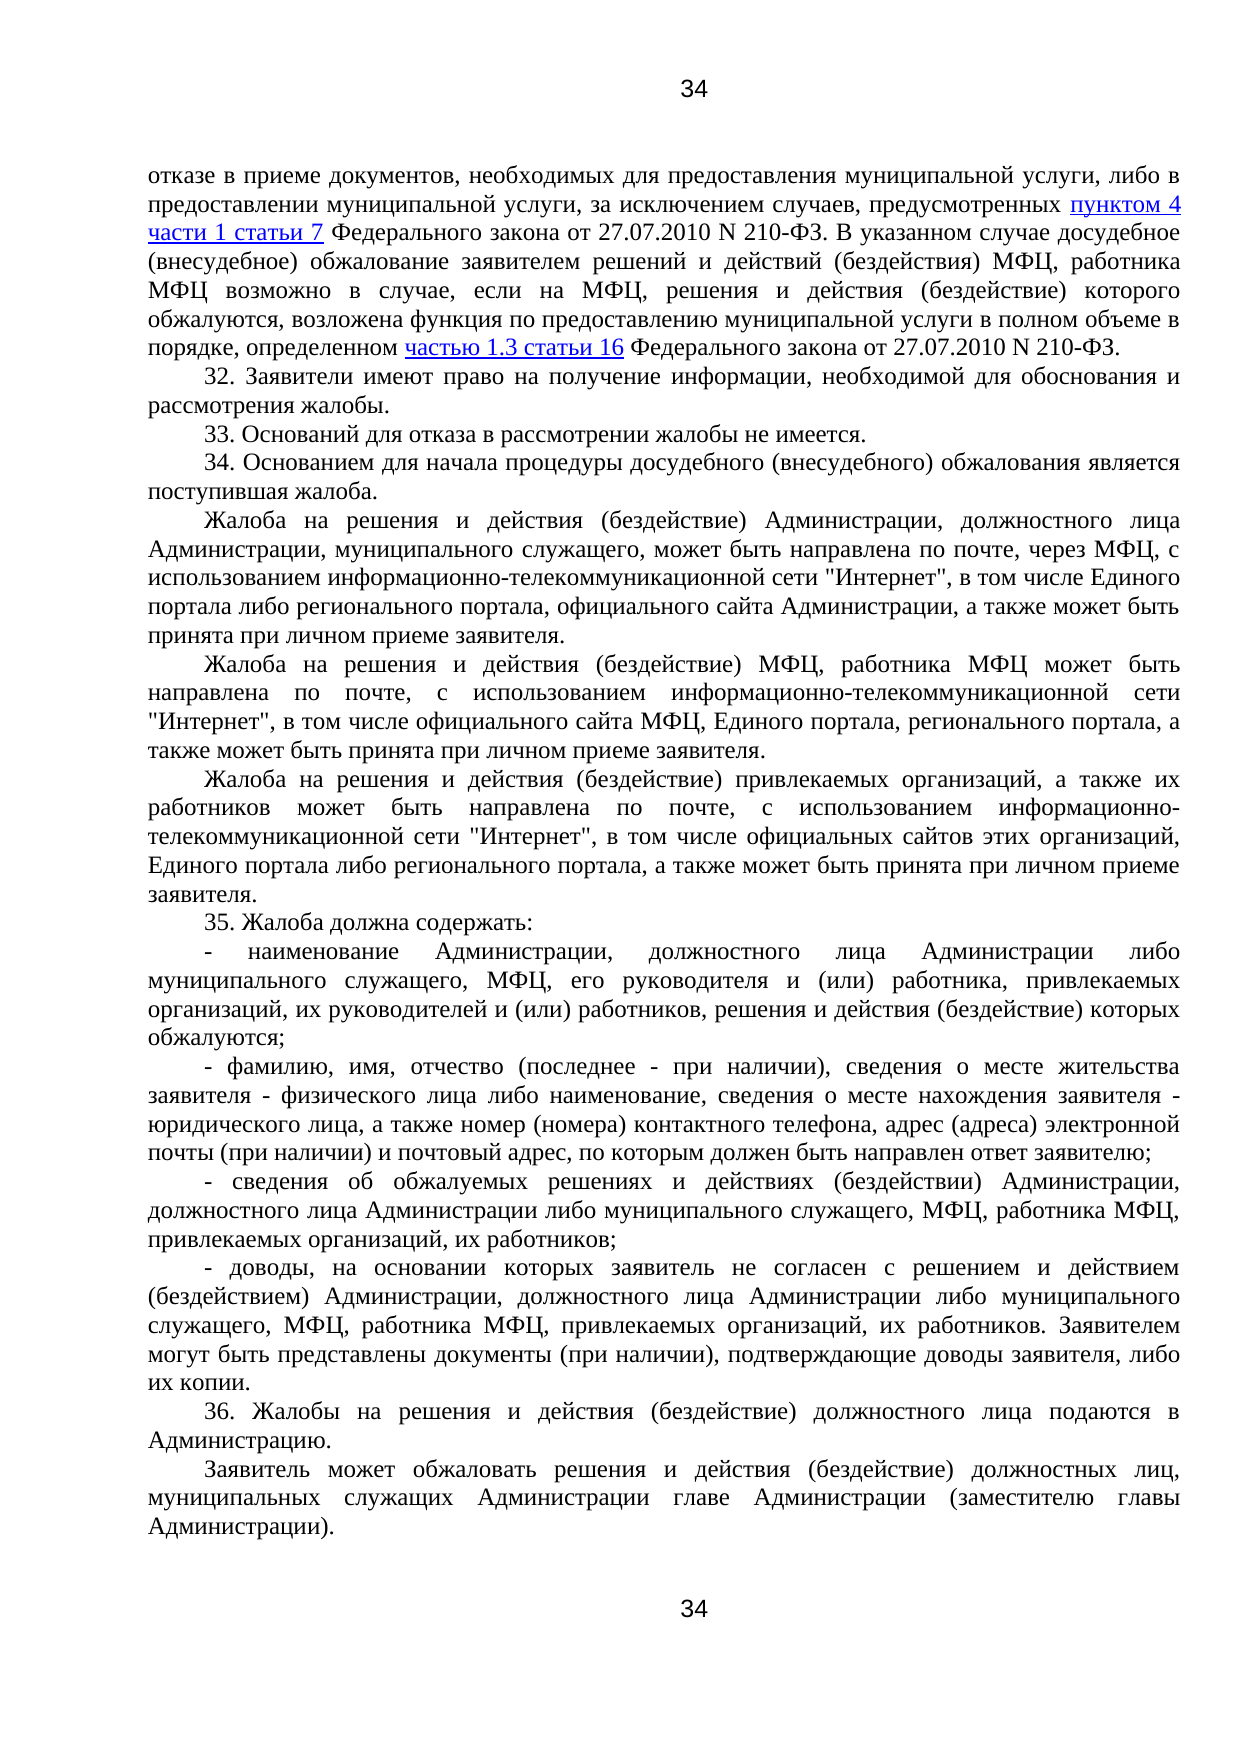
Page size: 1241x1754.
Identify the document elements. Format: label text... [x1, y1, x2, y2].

text Жалоба на решения и действия (бездействие) МФЦ, работника МФЦ может быть направлена по почте, с использованием информационно-телекоммуникационной сети "Интернет", в том числе официального сайта МФЦ, Единого портала, регионального портала, а также может быть принята при личном приеме заявителя. [148, 649, 1181, 764]
text - фамилию, имя, отчество (последнее - при наличии), сведения о месте жительства заявителя - физического лица либо наименование, сведения о месте нахождения заявителя - юридического лица, а также номер (номера) контактного телефона, адрес (адреса) электронной почты (при наличии) и почтовый адрес, по которым должен быть направлен ответ заявителю; [148, 1051, 1181, 1166]
text Жалоба на решения и действия (бездействие) Администрации, должностного лица Администрации, муниципального служащего, может быть направлена по почте, через МФЦ, с использованием информационно-телекоммуникационной сети "Интернет", в том числе Единого портала либо регионального портала, официального сайта Администрации, а также может быть принята при личном приеме заявителя. [148, 505, 1181, 649]
text Жалоба на решения и действия (бездействие) привлекаемых организаций, а также их работников может быть направлена по почте, с использованием информационно-телекоммуникационной сети "Интернет", в том числе официальных сайтов этих организаций, Единого портала либо регионального портала, а также может быть принята при личном приеме заявителя. [148, 764, 1181, 907]
text Заявитель может обжаловать решения и действия (бездействие) должностных лиц, муниципальных служащих Администрации главе Администрации (заместителю главы Администрации). [148, 1454, 1181, 1540]
text 33. Оснований для отказа в рассмотрении жалобы не имеется. [148, 419, 1181, 447]
text 34. Основанием для начала процедуры досудебного (внесудебного) обжалования является поступившая жалоба. [148, 447, 1181, 505]
text - доводы, на основании которых заявитель не согласен с решением и действием (бездействием) Администрации, должностного лица Администрации либо муниципального служащего, МФЦ, работника МФЦ, привлекаемых организаций, их работников. Заявителем могут быть представлены документы (при наличии), подтверждающие доводы заявителя, либо их копии. [148, 1252, 1181, 1396]
text 36. Жалобы на решения и действия (бездействие) должностного лица подаются в Администрацию. [148, 1396, 1181, 1454]
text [148, 160, 1181, 361]
text - сведения об обжалуемых решениях и действиях (бездействии) Администрации, должностного лица Администрации либо муниципального служащего, МФЦ, работника МФЦ, привлекаемых организаций, их работников; [148, 1166, 1181, 1252]
text 32. Заявители имеют право на получение информации, необходимой для обоснования и рассмотрения жалобы. [148, 361, 1181, 419]
text - наименование Администрации, должностного лица Администрации либо муниципального служащего, МФЦ, его руководителя и (или) работника, привлекаемых организаций, их руководителей и (или) работников, решения и действия (бездействие) которых обжалуются; [148, 936, 1181, 1051]
text 35. Жалоба должна содержать: [148, 907, 1181, 936]
